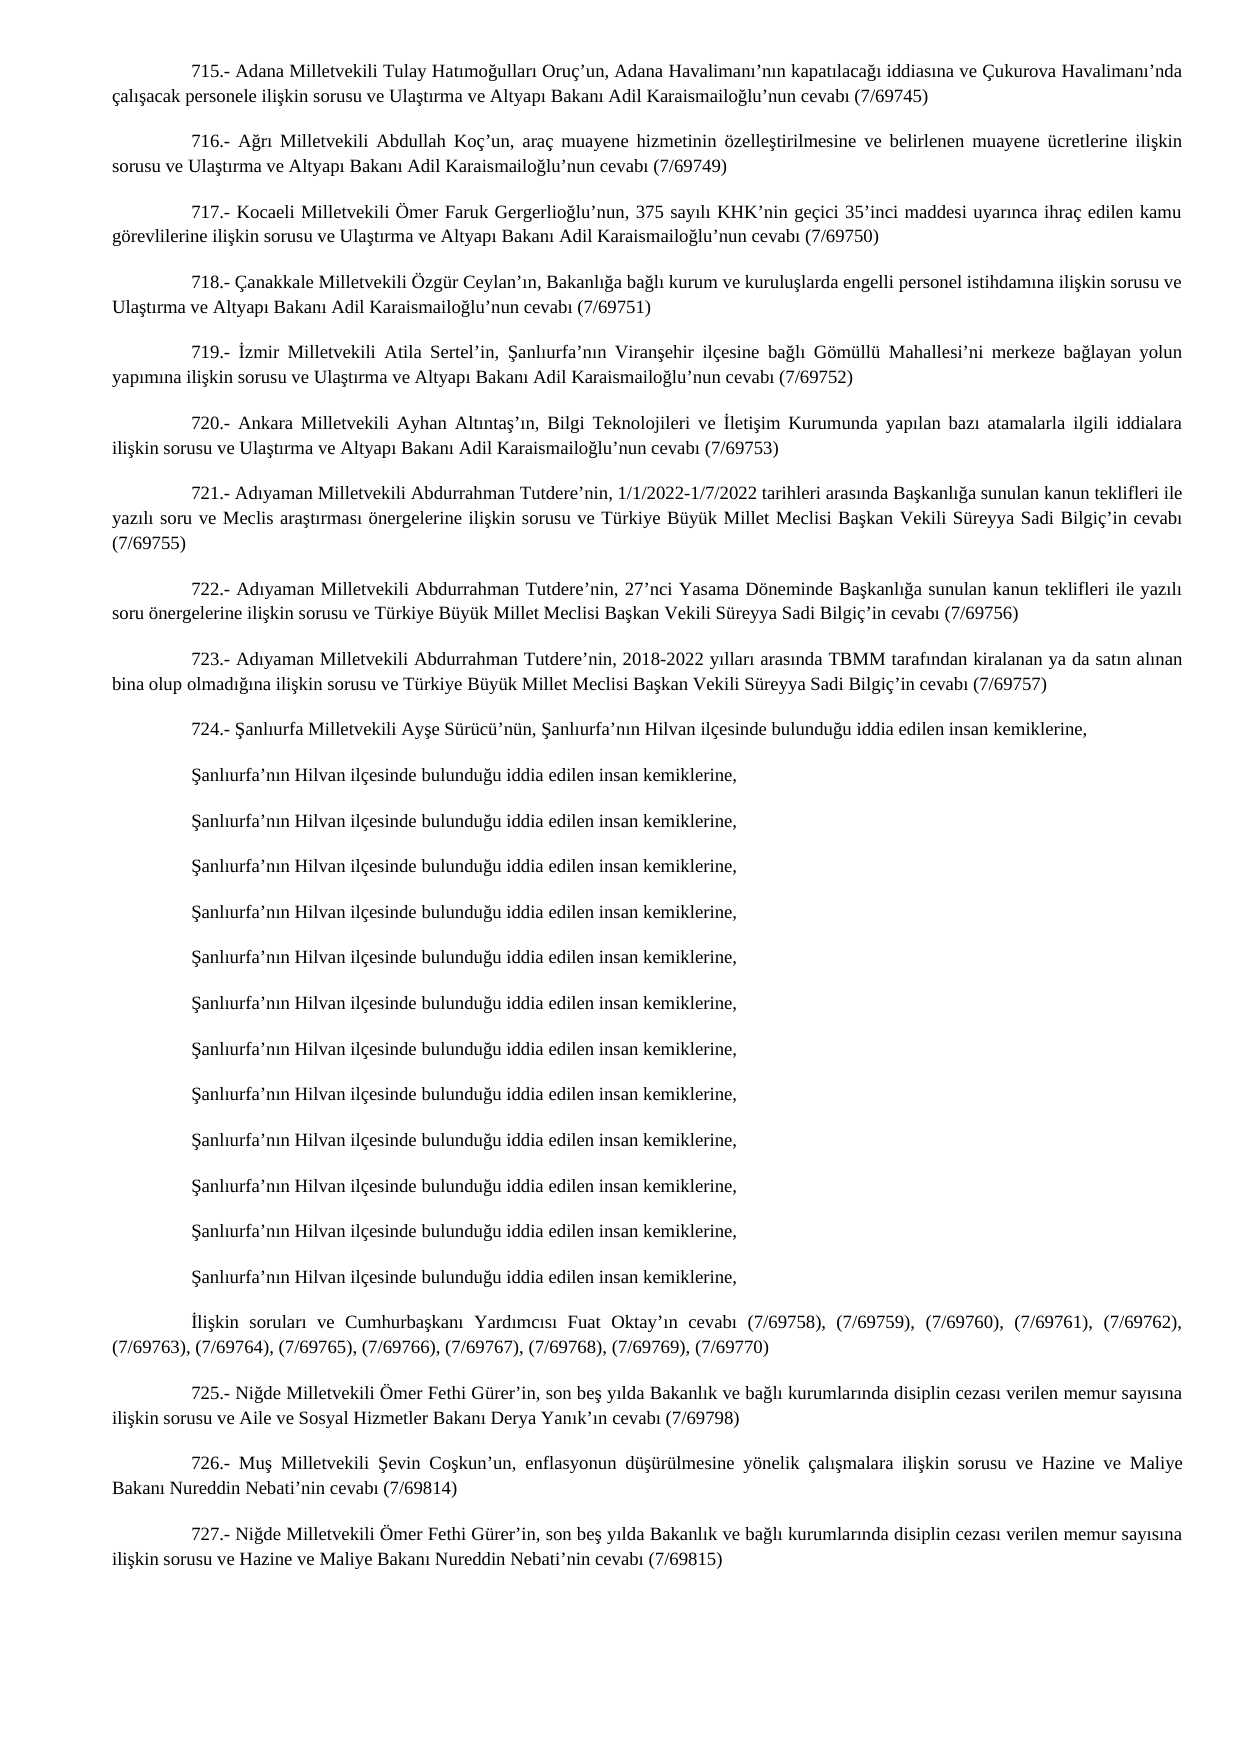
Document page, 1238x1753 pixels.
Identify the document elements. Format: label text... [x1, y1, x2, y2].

text Şanlıurfa’nın Hilvan ilçesinde bulunduğu iddia edilen insan kemiklerine, [112, 1174, 1184, 1196]
text Şanlıurfa’nın Hilvan ilçesinde bulunduğu iddia edilen insan kemiklerine, [112, 992, 1184, 1013]
text 726.- Muş Milletvekili Şevin Coşkun’un, enflasyonun düşürülmesine yönelik çalışmalara ilişkin sorusu ve Hazine ve Maliye Bakanı Nureddin Nebati’nin cevabı (7/69814) [112, 1452, 1184, 1498]
text Şanlıurfa’nın Hilvan ilçesinde bulunduğu iddia edilen insan kemiklerine, [112, 1129, 1184, 1150]
text Şanlıurfa’nın Hilvan ilçesinde bulunduğu iddia edilen insan kemiklerine, [112, 946, 1184, 968]
text 725.- Niğde Milletvekili Ömer Fethi Gürer’in, son beş yılda Bakanlık ve bağlı kurumlarında disiplin cezası verilen memur sayısına ilişkin sorusu ve Aile ve Sosyal Hizmetler Bakanı Derya Yanık’ın cevabı (7/69798) [112, 1382, 1184, 1428]
text 722.- Adıyaman Milletvekili Abdurrahman Tutdere’nin, 27’nci Yasama Döneminde Başkanlığa sunulan kanun teklifleri ile yazılı soru önergelerine ilişkin sorusu ve Türkiye Büyük Millet Meclisi Başkan Vekili Süreyya Sadi Bilgiç’in cevabı (7/69756) [112, 577, 1184, 624]
text Şanlıurfa’nın Hilvan ilçesinde bulunduğu iddia edilen insan kemiklerine, [112, 1038, 1184, 1059]
text İlişkin soruları ve Cumhurbaşkanı Yardımcısı Fuat Oktay’ın cevabı (7/69758), (7/69759), (7/69760), (7/69761), (7/69762), (7/69763), (7/69764), (7/69765), (7/69766), (7/69767), (7/69768), (7/69769), (7/69770) [112, 1311, 1184, 1358]
text 715.- Adana Milletvekili Tulay Hatımoğulları Oruç’un, Adana Havalimanı’nın kapatılacağı iddiasına ve Çukurova Havalimanı’nda çalışacak personele ilişkin sorusu ve Ulaştırma ve Altyapı Bakanı Adil Karaismailoğlu’nun cevabı (7/69745) [112, 60, 1184, 106]
text Şanlıurfa’nın Hilvan ilçesinde bulunduğu iddia edilen insan kemiklerine, [112, 855, 1184, 877]
text 724.- Şanlıurfa Milletvekili Ayşe Sürücü’nün, Şanlıurfa’nın Hilvan ilçesinde bulunduğu iddia edilen insan kemiklerine, [112, 718, 1184, 740]
text Şanlıurfa’nın Hilvan ilçesinde bulunduğu iddia edilen insan kemiklerine, [112, 901, 1184, 922]
text Şanlıurfa’nın Hilvan ilçesinde bulunduğu iddia edilen insan kemiklerine, [112, 1220, 1184, 1242]
text 719.- İzmir Milletvekili Atila Sertel’in, Şanlıurfa’nın Viranşehir ilçesine bağlı Gömüllü Mahallesi’ni merkeze bağlayan yolun yapımına ilişkin sorusu ve Ulaştırma ve Altyapı Bakanı Adil Karaismailoğlu’nun cevabı (7/69752) [112, 341, 1184, 388]
text 721.- Adıyaman Milletvekili Abdurrahman Tutdere’nin, 1/1/2022-1/7/2022 tarihleri arasında Başkanlığa sunulan kanun teklifleri ile yazılı soru ve Meclis araştırması önergelerine ilişkin sorusu ve Türkiye Büyük Millet Meclisi Başkan Vekili Süreyya Sadi Bilgiç’in cevabı (7/69755) [112, 482, 1184, 553]
text 716.- Ağrı Milletvekili Abdullah Koç’un, araç muayene hizmetinin özelleştirilmesine ve belirlenen muayene ücretlerine ilişkin sorusu ve Ulaştırma ve Altyapı Bakanı Adil Karaismailoğlu’nun cevabı (7/69749) [112, 130, 1184, 176]
text Şanlıurfa’nın Hilvan ilçesinde bulunduğu iddia edilen insan kemiklerine, [112, 764, 1184, 785]
text Şanlıurfa’nın Hilvan ilçesinde bulunduğu iddia edilen insan kemiklerine, [112, 1083, 1184, 1105]
text Şanlıurfa’nın Hilvan ilçesinde bulunduğu iddia edilen insan kemiklerine, [112, 1266, 1184, 1287]
text 723.- Adıyaman Milletvekili Abdurrahman Tutdere’nin, 2018-2022 yılları arasında TBMM tarafından kiralanan ya da satın alınan bina olup olmadığına ilişkin sorusu ve Türkiye Büyük Millet Meclisi Başkan Vekili Süreyya Sadi Bilgiç’in cevabı (7/69757) [112, 648, 1184, 694]
text Şanlıurfa’nın Hilvan ilçesinde bulunduğu iddia edilen insan kemiklerine, [112, 809, 1184, 831]
text 720.- Ankara Milletvekili Ayhan Altıntaş’ın, Bilgi Teknolojileri ve İletişim Kurumunda yapılan bazı atamalarla ilgili iddialara ilişkin sorusu ve Ulaştırma ve Altyapı Bakanı Adil Karaismailoğlu’nun cevabı (7/69753) [112, 412, 1184, 458]
text 727.- Niğde Milletvekili Ömer Fethi Gürer’in, son beş yılda Bakanlık ve bağlı kurumlarında disiplin cezası verilen memur sayısına ilişkin sorusu ve Hazine ve Maliye Bakanı Nureddin Nebati’nin cevabı (7/69815) [112, 1523, 1184, 1569]
text 717.- Kocaeli Milletvekili Ömer Faruk Gergerlioğlu’nun, 375 sayılı KHK’nin geçici 35’inci maddesi uyarınca ihraç edilen kamu görevlilerine ilişkin sorusu ve Ulaştırma ve Altyapı Bakanı Adil Karaismailoğlu’nun cevabı (7/69750) [112, 201, 1184, 247]
text 718.- Çanakkale Milletvekili Özgür Ceylan’ın, Bakanlığa bağlı kurum ve kuruluşlarda engelli personel istihdamına ilişkin sorusu ve Ulaştırma ve Altyapı Bakanı Adil Karaismailoğlu’nun cevabı (7/69751) [112, 271, 1184, 317]
